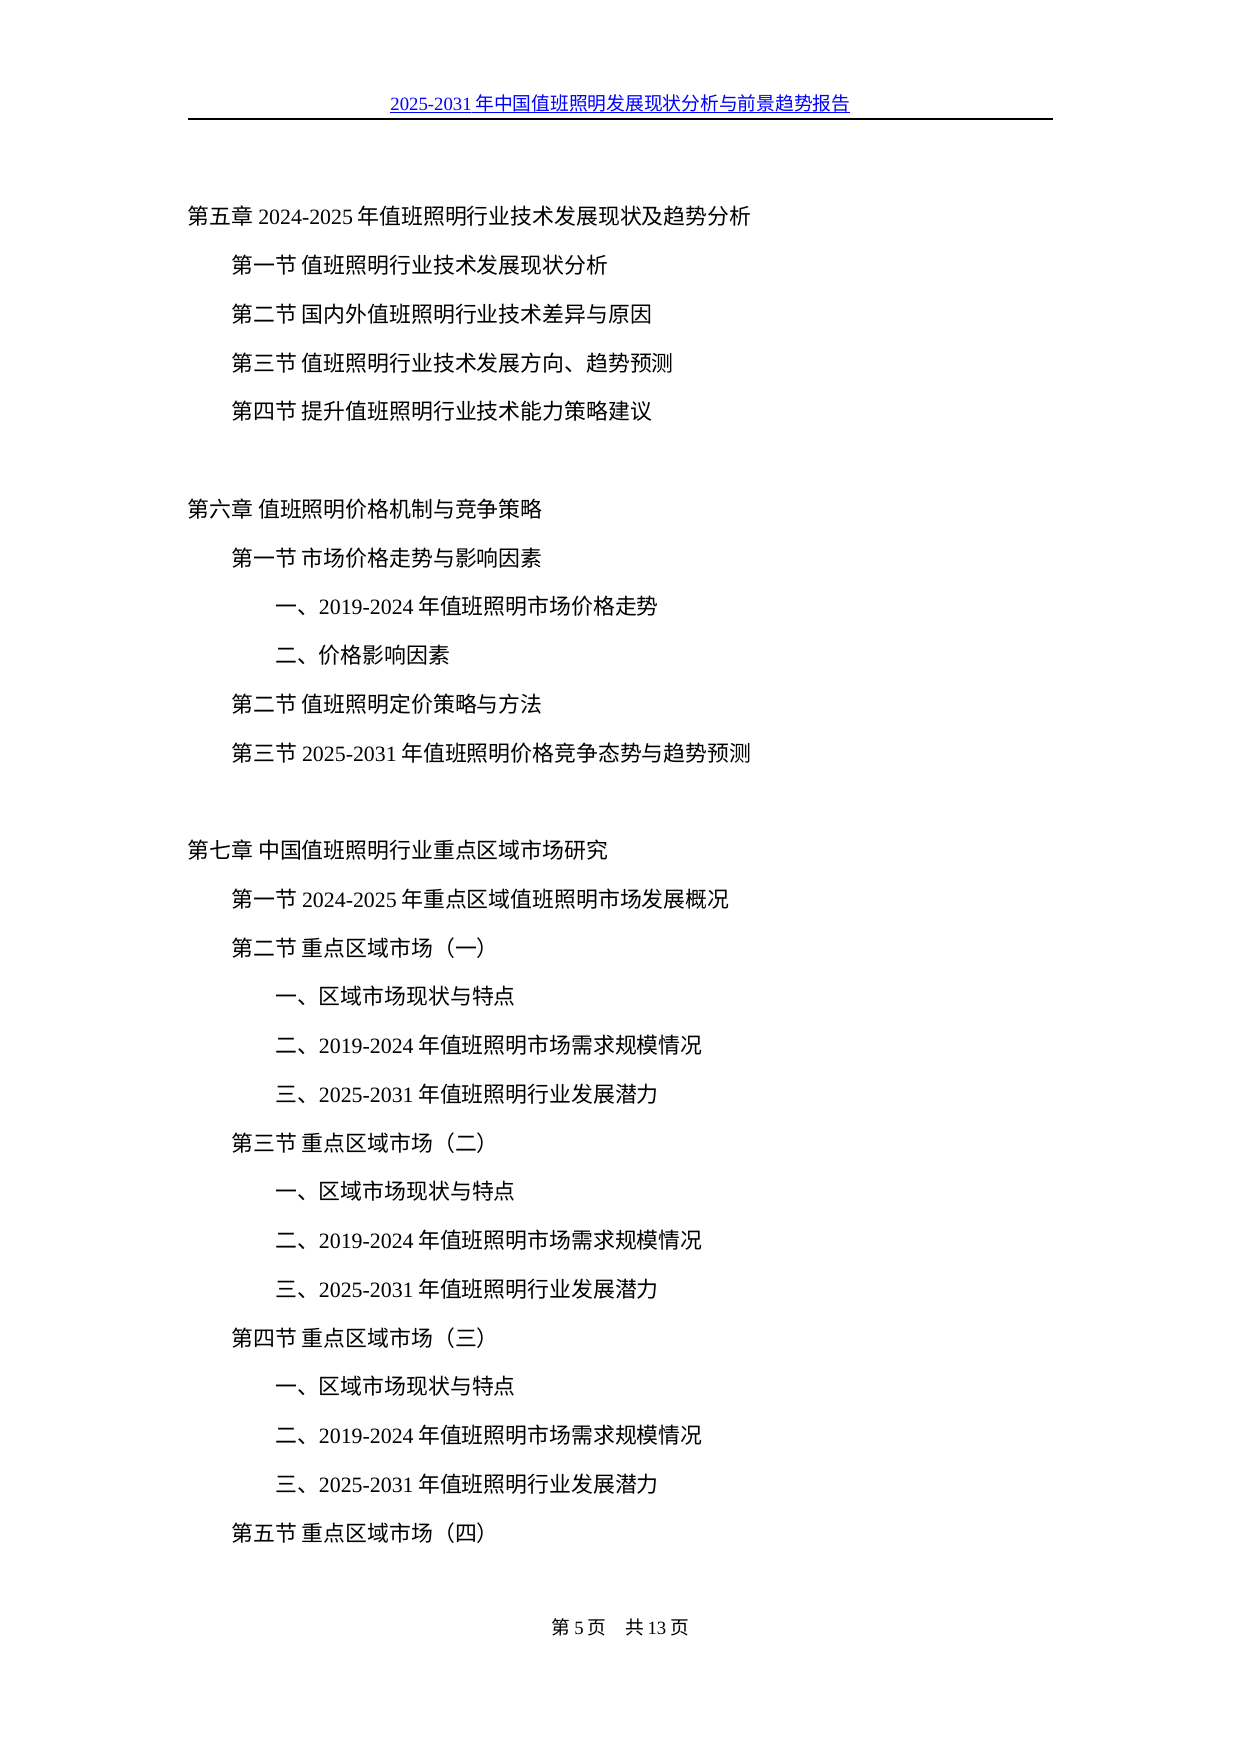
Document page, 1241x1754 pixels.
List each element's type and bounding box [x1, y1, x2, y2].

text [187, 150, 1053, 1548]
